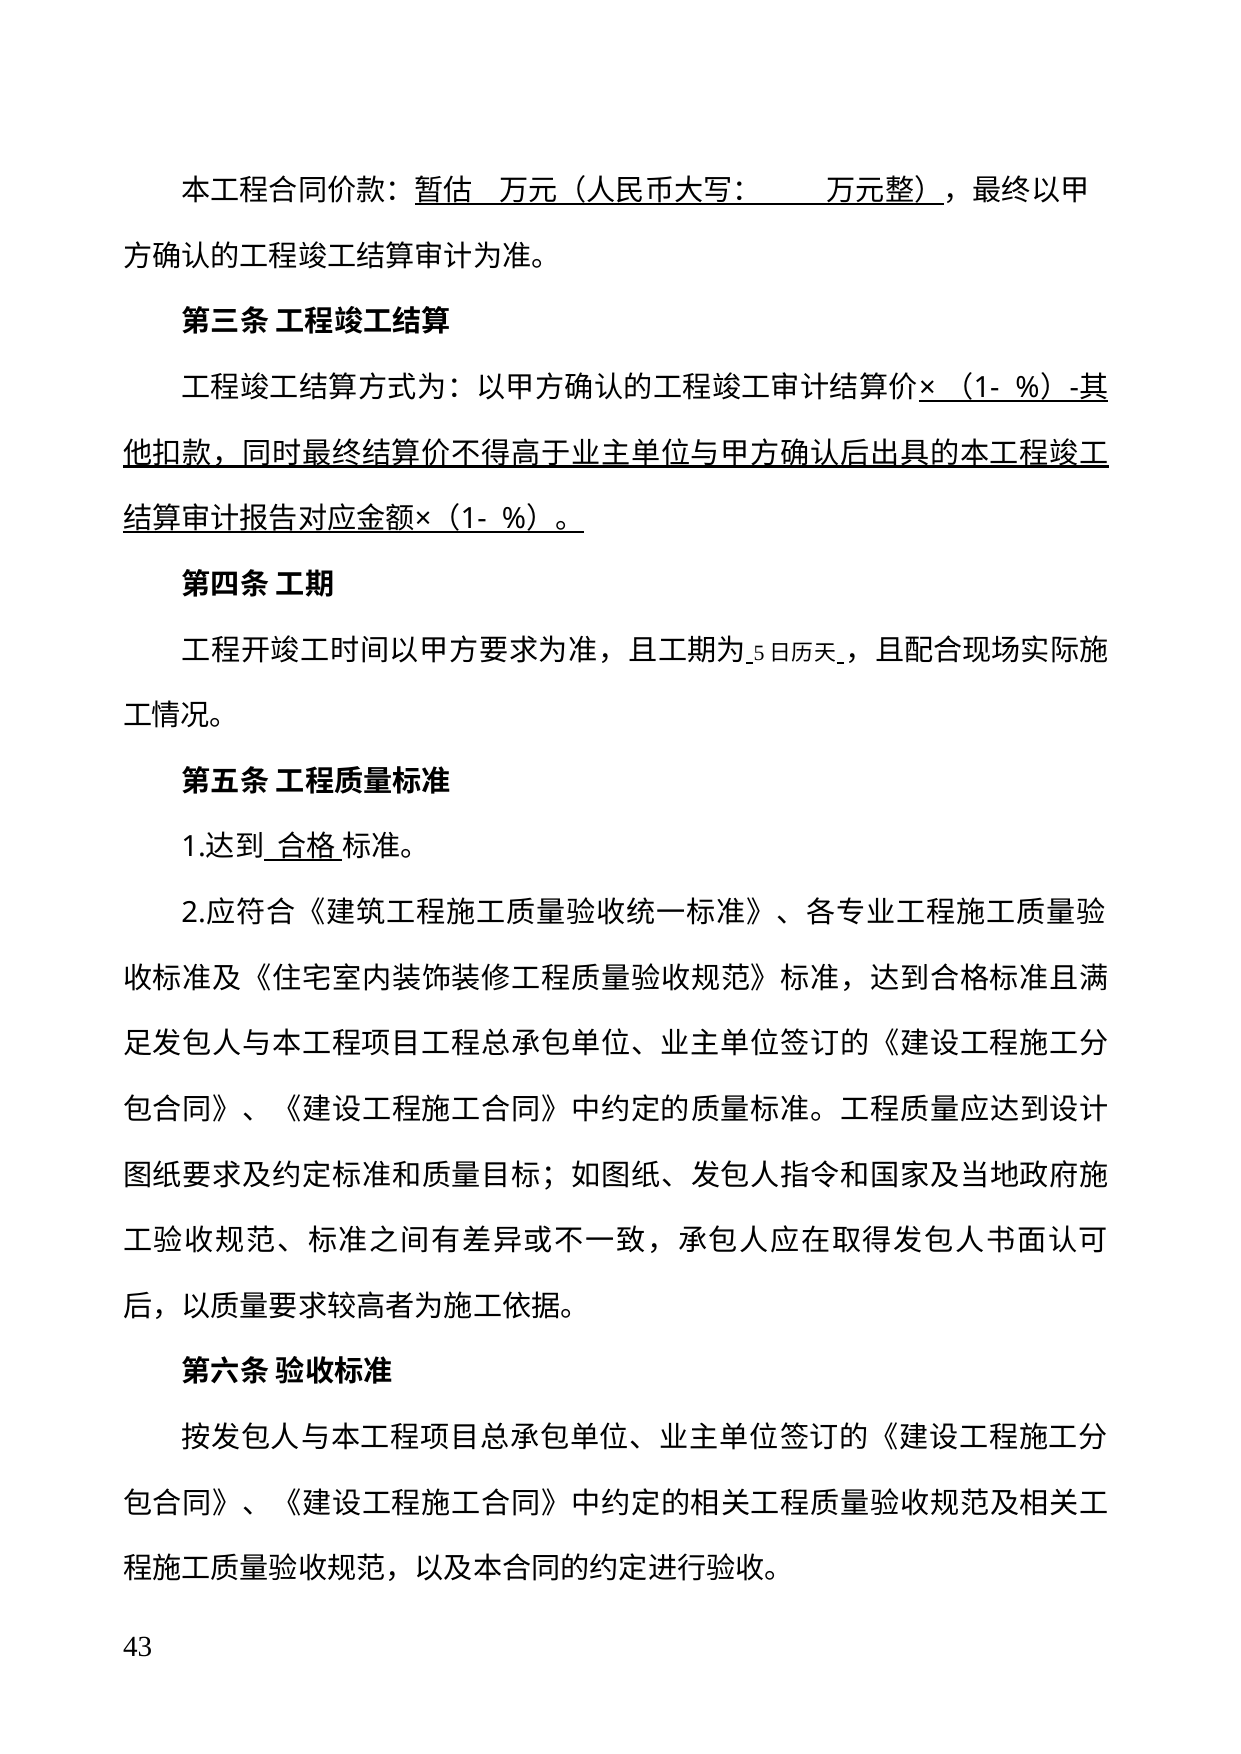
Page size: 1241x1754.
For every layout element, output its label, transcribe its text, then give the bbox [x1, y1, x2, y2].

text 工程开竣工时间以甲方要求为准，且工期为 ，且配合现场实际施工情况。 [123, 614, 1108, 746]
text 1.达到 合格 标准。 [123, 811, 1108, 877]
text 工程竣工结算方式为：以甲方确认的工程竣工审计结算价× （1- %）-其他扣款，同时最终结算价不得高于业主单位与甲方确认后出具的本工程竣工结算审计报告对应金额×（1- %）。 [123, 352, 1108, 465]
text 第五条 工程质量标准 [123, 746, 1108, 811]
text 按发包人与本工程项目总承包单位、业主单位签订的《建设工程施工分包合同》、《建设工程施工合同》中约定的相关工程质量验收规范及相关工程施工质量验收规范，以及本合同的约定进行验收。 [123, 1402, 1108, 1599]
text 第六条 验收标准 [123, 1336, 1108, 1402]
text 2.应符合《建筑工程施工质量验收统一标准》、各专业工程施工质量验收标准及《住宅室内装饰装修工程质量验收规范》标准，达到合格标准且满足发包人与本工程项目工程总承包单位、业主单位签订的《建设工程施工分包合同》、《建设工程施工合同》中约定的质量标准。工程质量应达到设计图纸要求及约定标准和质量目标；如图纸、发包人指令和国家及当地政府施工验收规范、标准之间有差异或不一致，承包人应在取得发包人书面认可后，以质量要求较高者为施工依据。 [123, 877, 1108, 1336]
text 第四条 工期 [123, 549, 1108, 614]
text 工程竣工结算方式为：以甲方确认的工程竣工审计结算价× （1- %）-其他扣款，同时最终结算价不得高于业主单位与甲方确认后出具的本工程竣工结算审计报告对应金额×（1- %）。 [123, 468, 1108, 549]
text 本工程合同价款：暂估 万元（人民币大写： 万元整），最终以甲方确认的工程竣工结算审计为准。 [123, 155, 1108, 286]
text 第三条 工程竣工结算 [123, 286, 1108, 352]
